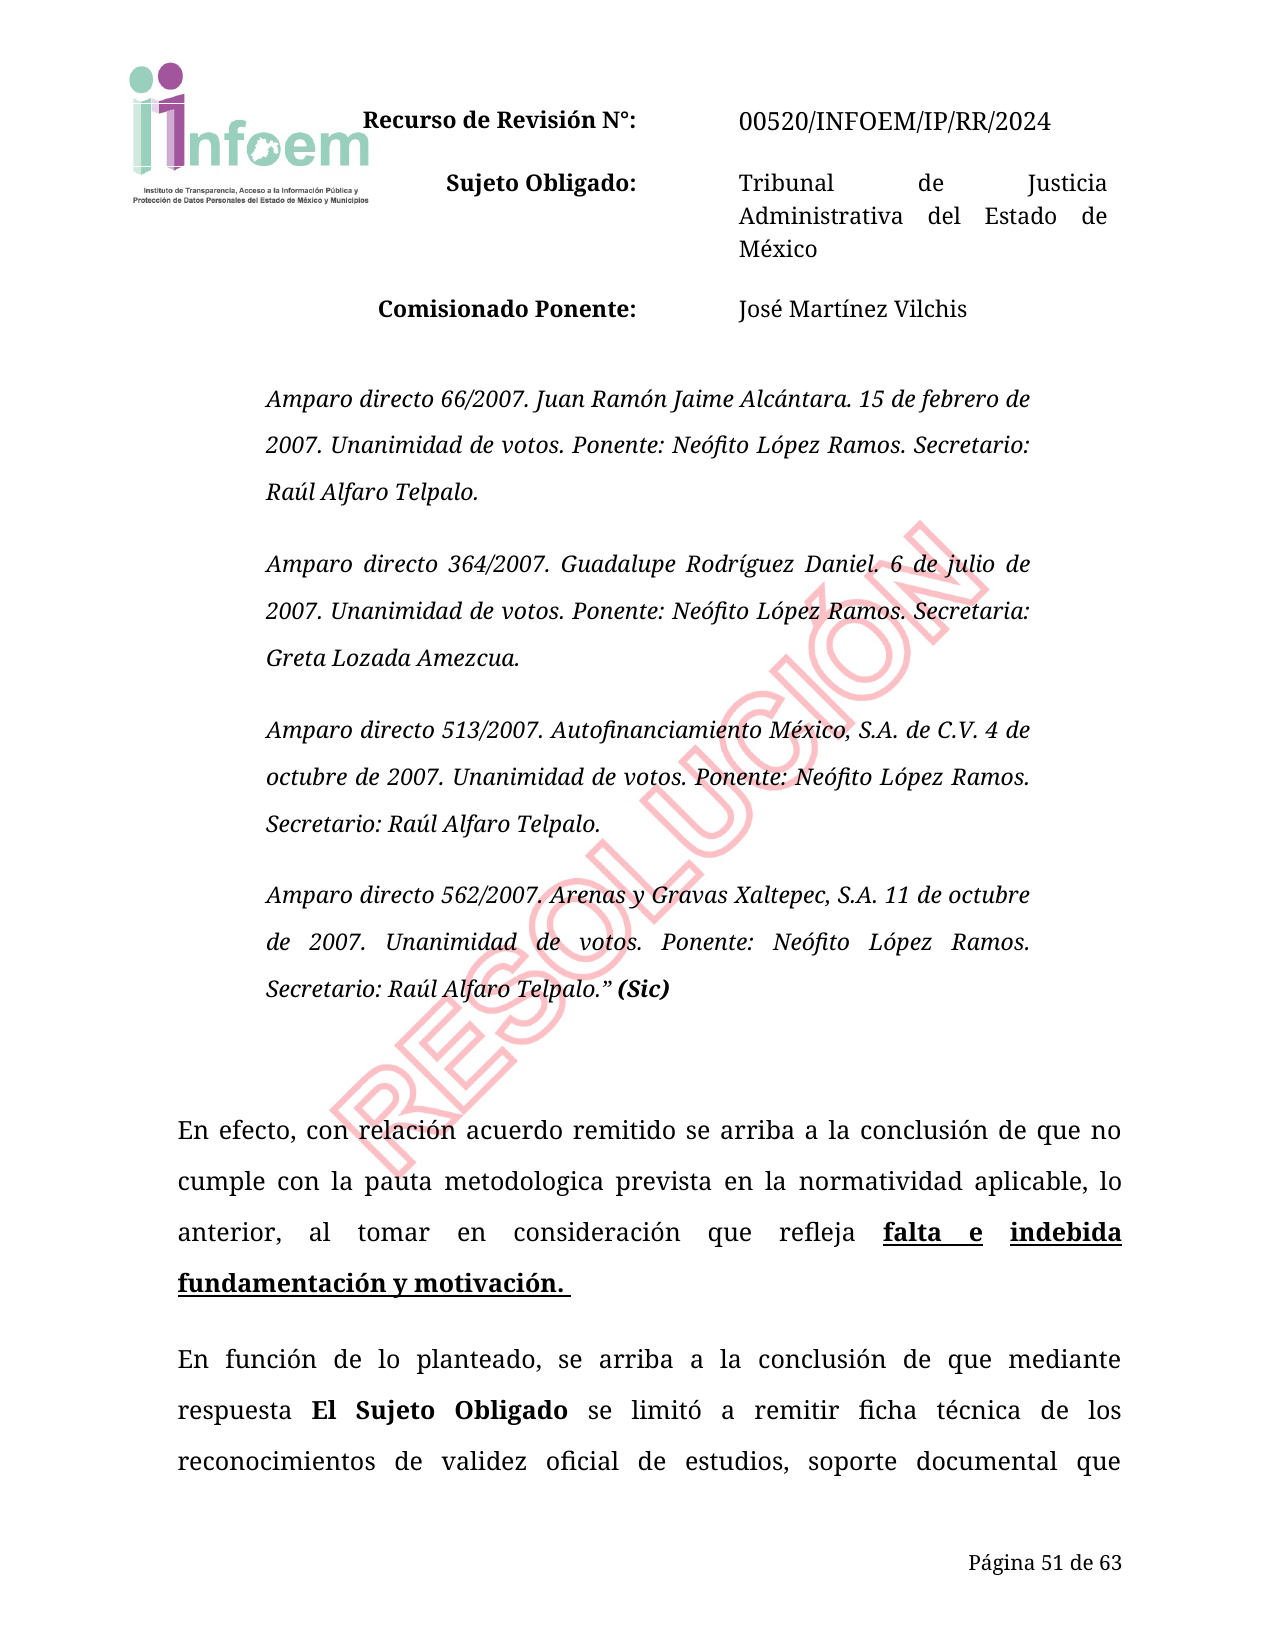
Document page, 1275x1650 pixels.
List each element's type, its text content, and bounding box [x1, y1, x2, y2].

text Amparo directo 562/2007. Arenas y Gravas Xaltepec, S.A. 11 de octubre de 2007. Unanimidad de votos. Ponente: Neófito López Ramos. Secretario: Raúl Alfaro Telpalo.” (Sic) [266, 879, 1033, 1004]
text En efecto, con relación acuerdo remitido se arriba a la conclusión de que no cumple con la pauta metodologica prevista en la normatividad aplicable, lo anterior, al tomar en consideración que refleja falta e indebida fundamentación y motivación. [177, 1113, 1122, 1300]
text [177, 1342, 1122, 1478]
text Amparo directo 364/2007. Guadalupe Rodríguez Daniel. 6 de julio de 2007. Unanimidad de votos. Ponente: Neófito López Ramos. Secretaria: Greta Lozada Amezcua. [266, 548, 1033, 673]
text Amparo directo 513/2007. Autofinanciamiento México, S.A. de C.V. 4 de octubre de 2007. Unanimidad de votos. Ponente: Neófito López Ramos. Secretario: Raúl Alfaro Telpalo. [266, 714, 1033, 839]
picture [11, 2, 1275, 1650]
text Amparo directo 66/2007. Juan Ramón Jaime Alcántara. 15 de febrero de 2007. Unanimidad de votos. Ponente: Neófito López Ramos. Secretario: Raúl Alfaro Telpalo. [266, 383, 1033, 508]
